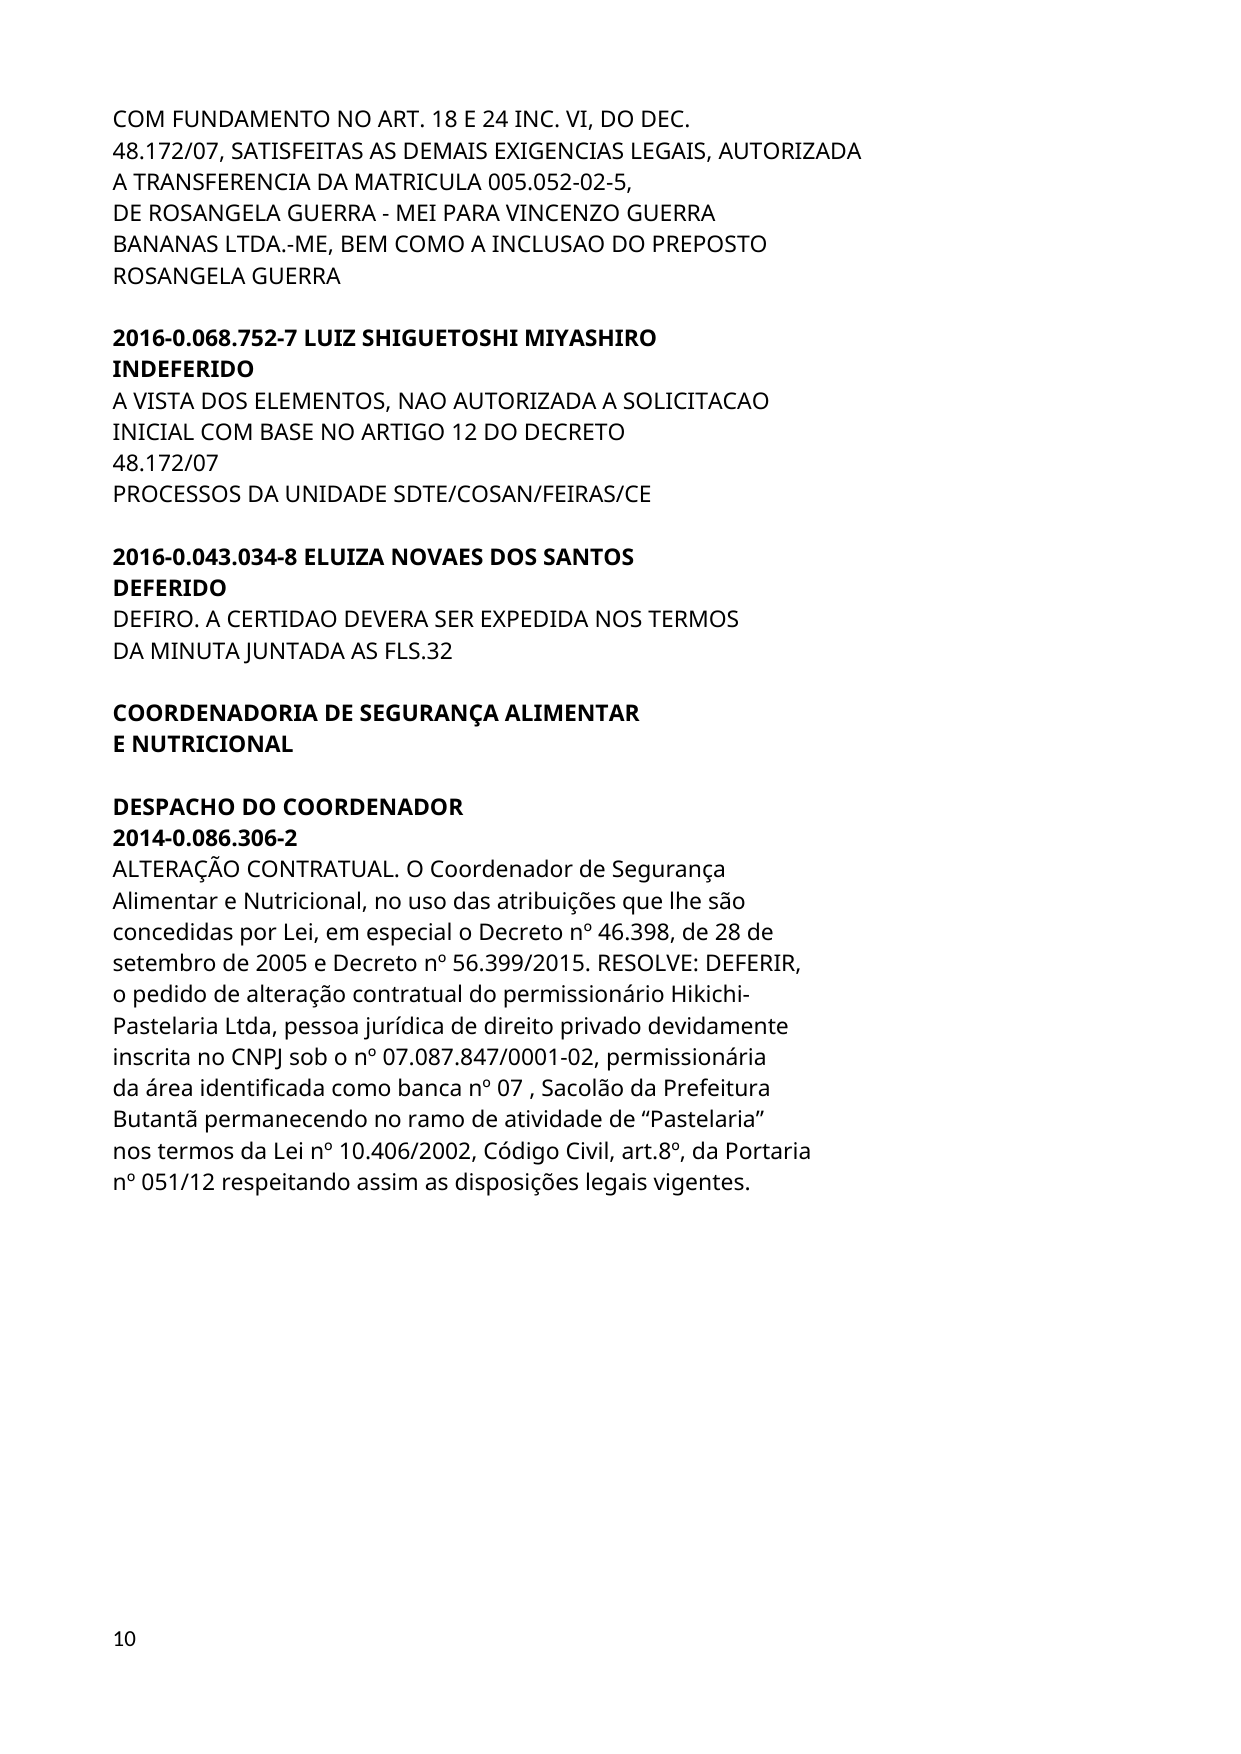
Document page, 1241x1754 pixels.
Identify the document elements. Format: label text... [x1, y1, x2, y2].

text Alimentar e Nutricional, no uso das atribuições que lhe são [112, 885, 1128, 916]
text BANANAS LTDA.-ME, BEM COMO A INCLUSAO DO PREPOSTO [112, 228, 1128, 260]
text COORDENADORIA DE SEGURANÇA ALIMENTAR [112, 697, 1128, 728]
text INDEFERIDO [112, 353, 1128, 385]
text DE ROSANGELA GUERRA - MEI PARA VINCENZO GUERRA [112, 197, 1128, 228]
text A TRANSFERENCIA DA MATRICULA 005.052-02-5, [112, 166, 1128, 197]
text DA MINUTA JUNTADA AS FLS.32 [112, 635, 1128, 666]
text Butantã permanecendo no ramo de atividade de “Pastelaria” [112, 1103, 1128, 1135]
text nº 051/12 respeitando assim as disposições legais vigentes. [112, 1166, 1128, 1197]
text nos termos da Lei nº 10.406/2002, Código Civil, art.8º, da Portaria [112, 1135, 1128, 1166]
text INICIAL COM BASE NO ARTIGO 12 DO DECRETO [112, 416, 1128, 447]
text o pedido de alteração contratual do permissionário Hikichi- [112, 978, 1128, 1010]
text A VISTA DOS ELEMENTOS, NAO AUTORIZADA A SOLICITACAO [112, 385, 1128, 416]
text PROCESSOS DA UNIDADE SDTE/COSAN/FEIRAS/CE [112, 478, 1128, 510]
text 48.172/07, SATISFEITAS AS DEMAIS EXIGENCIAS LEGAIS, AUTORIZADA [112, 135, 1128, 166]
text DEFIRO. A CERTIDAO DEVERA SER EXPEDIDA NOS TERMOS [112, 603, 1128, 635]
text da área identificada como banca nº 07 , Sacolão da Prefeitura [112, 1072, 1128, 1103]
text 48.172/07 [112, 447, 1128, 478]
text ALTERAÇÃO CONTRATUAL. O Coordenador de Segurança [112, 853, 1128, 885]
text setembro de 2005 e Decreto nº 56.399/2015. RESOLVE: DEFERIR, [112, 947, 1128, 978]
text COM FUNDAMENTO NO ART. 18 E 24 INC. VI, DO DEC. [112, 103, 1128, 135]
text 2016-0.068.752-7 LUIZ SHIGUETOSHI MIYASHIRO [112, 322, 1128, 353]
text ROSANGELA GUERRA [112, 260, 1128, 291]
text 2014-0.086.306-2 [112, 822, 1128, 853]
text concedidas por Lei, em especial o Decreto nº 46.398, de 28 de [112, 916, 1128, 947]
text DESPACHO DO COORDENADOR [112, 791, 1128, 822]
text 2016-0.043.034-8 ELUIZA NOVAES DOS SANTOS [112, 541, 1128, 572]
text E NUTRICIONAL [112, 728, 1128, 760]
text Pastelaria Ltda, pessoa jurídica de direito privado devidamente [112, 1010, 1128, 1041]
text DEFERIDO [112, 572, 1128, 603]
text inscrita no CNPJ sob o nº 07.087.847/0001-02, permissionária [112, 1041, 1128, 1072]
